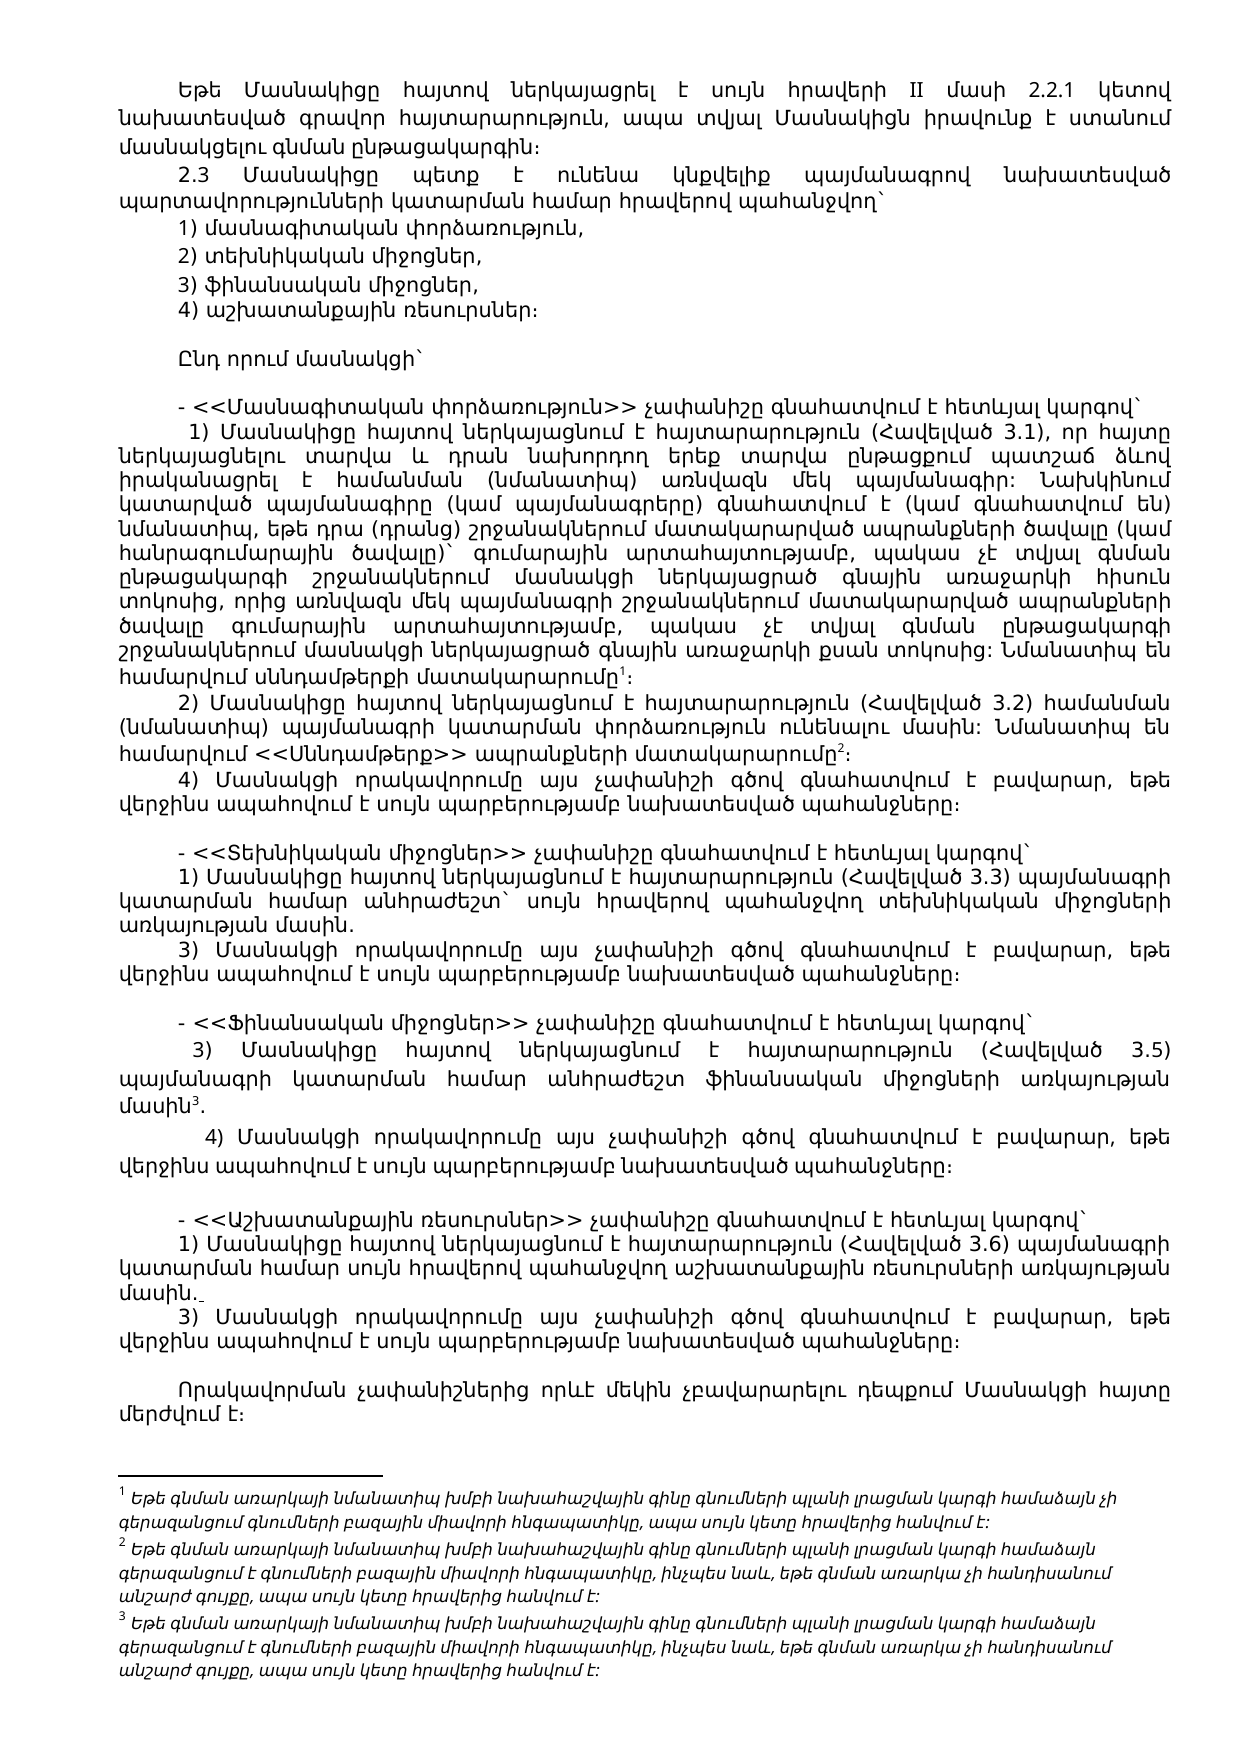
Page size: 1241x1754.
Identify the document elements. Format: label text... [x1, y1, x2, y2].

text - <<Մասնագիտական փորձառություն>> չափանիշը գնահատվում է հետևյալ կարգով` [118, 395, 1171, 420]
text 4) աշխատանքային ռեսուրսներ։ [118, 298, 1171, 323]
text 2) Մասնակիցը հայտով ներկայացնում է հայտարարություն (Հավելված 3.2) համանման (նմանատիպ) պայմանագրի կատարման փորձառություն ունենալու մասին: Նմանատիպ են համարվում <<Սննդամթերք>> ապրանքների մատակարարումը։ [118, 691, 1171, 768]
text 4) Մասնակցի որակավորումը այս չափանիշի գծով գնահատվում է բավարար, եթե վերջինս ապահովում է սույն պարբերությամբ նախատեսված պահանջները։ [118, 768, 1171, 816]
text - <<Տեխնիկական միջոցներ>> չափանիշը գնահատվում է հետևյալ կարգով` [118, 841, 1171, 865]
text 4) Մասնակցի որակավորումը այս չափանիշի գծով գնահատվում է բավարար, եթե վերջինս ապահովում է սույն պարբերությամբ նախատեսված պահանջները։ [118, 1122, 1171, 1179]
text 2) տեխնիկական միջոցներ, [118, 241, 1171, 270]
text - <<Աշխատանքային ռեսուրսներ>> չափանիշը գնահատվում է հետևյալ կարգով` [118, 1208, 1171, 1232]
text Որակավորման չափանիշներից որևէ մեկին չբավարարելու դեպքում Մասնակցի հայտը մերժվում է։ [118, 1378, 1171, 1426]
text 3) Մասնակցի որակավորումը այս չափանիշի գծով գնահատվում է բավարար, եթե վերջինս ապահովում է սույն պարբերությամբ նախատեսված պահանջները։ [118, 1305, 1171, 1353]
text 3) Մասնակիցը հայտով ներկայացնում է հայտարարություն (Հավելված 3.5) պայմանագրի կատարման համար անհրաժեշտ ֆինանսական միջոցների առկայության մասին. [118, 1035, 1171, 1119]
text 2.3 Մասնակիցը պետք է ունենա կնքվելիք պայմանագրով նախատեսված պարտավորությունների կատարման համար հրավերով պահանջվող` [118, 160, 1171, 213]
text 1) Մասնակիցը հայտով ներկայացնում է հայտարարություն (Հավելված 3.3) պայմանագրի կատարման համար անհրաժեշտ` սույն հրավերով պահանջվող տեխնիկական միջոցների առկայության մասին. [118, 865, 1171, 938]
text Ընդ որում մասնակցի` [118, 347, 1171, 371]
text 3) ֆինանսական միջոցներ, [118, 270, 1171, 298]
text Եթե Մասնակիցը հայտով ներկայացրել է սույն հրավերի II մասի 2.2.1 կետով նախատեսված գրավոր հայտարարություն, ապա տվյալ Մասնակիցն իրավունք է ստանում մասնակցելու գնման ընթացակարգին։ [118, 75, 1171, 160]
text 3) Մասնակցի որակավորումը այս չափանիշի գծով գնահատվում է բավարար, եթե վերջինս ապահովում է սույն պարբերությամբ նախատեսված պահանջները։ [118, 938, 1171, 986]
text 1) մասնագիտական փորձառություն, [118, 213, 1171, 241]
text - <<Ֆինանսական միջոցներ>> չափանիշը գնահատվում է հետևյալ կարգով` [118, 1011, 1171, 1035]
text 1) Մասնակիցը հայտով ներկայացնում է հայտարարություն (Հավելված 3.1), որ հայտը ներկայացնելու տարվա և դրան նախորդող երեք տարվա ընթացքում պատշաճ ձևով իրականացրել է համանման (նմանատիպ) առնվազն մեկ պայմանագիր: Նախկինում կատարված պայմանագիրը (կամ պայմանագրերը) գնահատվում է (կամ գնահատվում են) նմանատիպ, եթե դրա (դրանց) շրջանակներում մատակարարված ապրանքների ծավալը (կամ հանրագումարային ծավալը)` գումարային արտահայտությամբ, պակաս չէ տվյալ գնման ընթացակարգի շրջանակներում մասնակցի ներկայացրած գնային առաջարկի հիսուն տոկոսից, որից առնվազն մեկ պայմանագրի շրջանակներում մատակարարված ապրանքների ծավալը գումարային արտահայտությամբ, պակաս չէ տվյալ գնման ընթացակարգի շրջանակներում մասնակցի ներկայացրած գնային առաջարկի քսան տոկոսից: Նմանատիպ են համարվում սննդամթերքի մատակարարումը։ [118, 420, 1171, 691]
text 1) Մասնակիցը հայտով ներկայացնում է հայտարարություն (Հավելված 3.6) պայմանագրի կատարման համար սույն հրավերով պահանջվող աշխատանքային ռեսուրսների առկայության մասին. [118, 1232, 1171, 1305]
